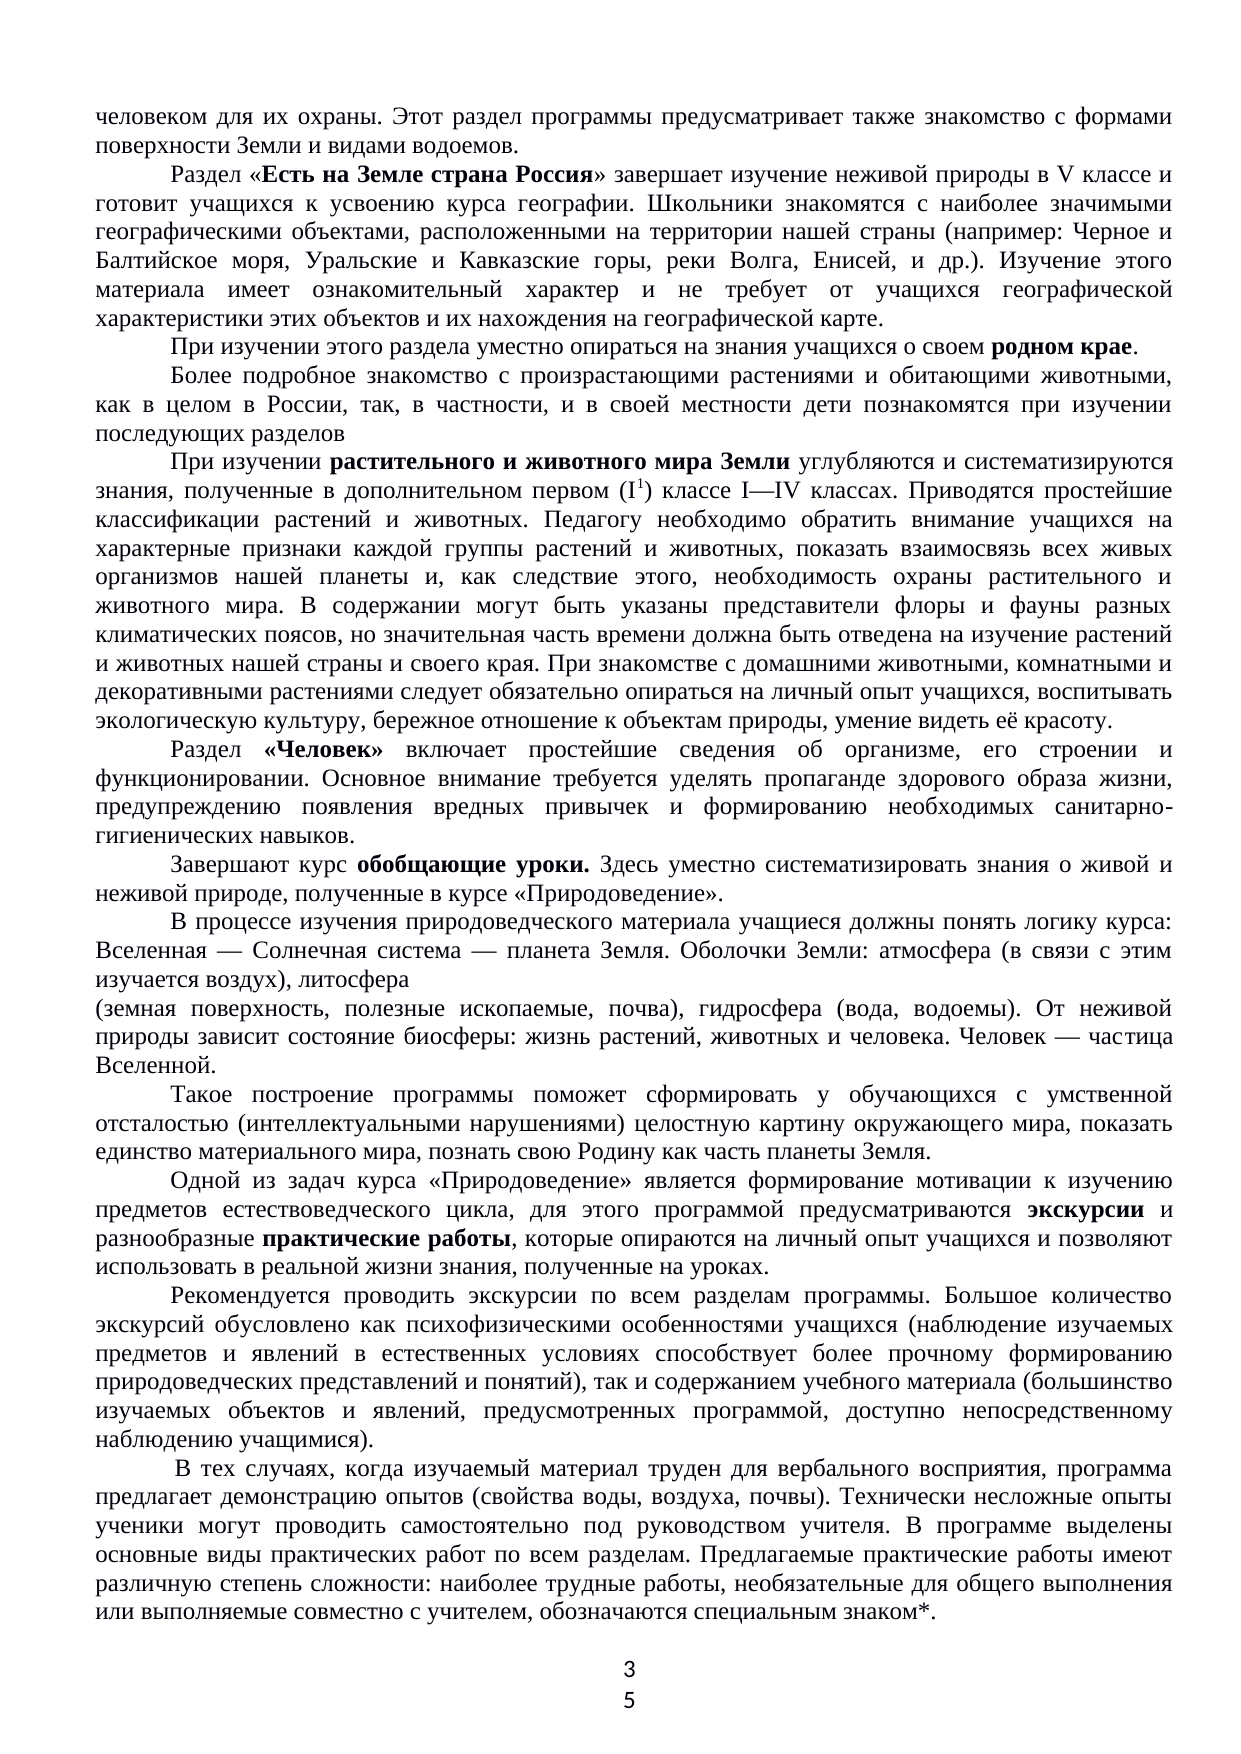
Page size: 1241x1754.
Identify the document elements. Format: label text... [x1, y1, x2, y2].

text (земная поверхность, полезные ископаемые, почва), гидросфера (вода, водоемы). От неживой природы зависит состояние биосферы: жизнь растений, животных и человека. Человек — частица Вселенной. [95, 993, 1173, 1079]
text Раздел «Человек» включает простейшие сведения об организме, его строении и функционировании. Основное внимание требуется уделять пропаганде здорового образа жизни, предупреждению появления вредных привычек и формированию необходимых санитарногигиенических навыков. [95, 734, 1173, 849]
text Раздел «Есть на Земле страна Россия» завершает изучение неживой природы в V классе и готовит учащихся к усвоению курса географии. Школьники знакомятся с наиболее значимыми географическими объектами, расположенными на территории нашей страны (например: Черное и Балтийское моря, Уральские и Кавказские горы, реки Волга, Енисей, и др.). Изучение этого материала имеет ознакомительный характер и не требует от учащихся географической характеристики этих объектов и их нахождения на географической карте. [95, 159, 1173, 331]
text Более подробное знакомство с произрастающими растениями и обитающими животными, как в целом в России, так, в частности, и в своей местности дети познакомятся при изучении последующих разделов [95, 360, 1173, 446]
text В тех случаях, когда изучаемый материал труден для вербального восприятия, программа предлагает демонстрацию опытов (свойства воды, воздуха, почвы). Технически несложные опыты ученики могут проводить самостоятельно под руководством учителя. В программе выделены основные виды практических работ по всем разделам. Предлагаемые практические работы имеют различную степень сложности: наиболее трудные работы, необязательные для общего выполнения или выполняемые совместно с учителем, обозначаются специальным знаком*. [95, 1453, 1173, 1625]
text В процессе изучения природоведческого материала учащиеся должны понять логику курса: Вселенная — Солнечная система — планета Земля. Оболочки Земли: атмосфера (в связи с этим изучается воздух), литосфера [95, 906, 1173, 993]
text Одной из задач курса «Природоведение» является формирование мотивации к изучению предметов естествоведческого цикла, для этого программой предусматриваются экскурсии и разнообразные практические работы, которые опираются на личный опыт учащихся и позволяют использовать в реальной жизни знания, полученные на уроках. [95, 1165, 1173, 1280]
text Такое построение программы поможет сформировать у обучающихся с умственной отсталостью (интеллектуальными нарушениями) целостную картину окружающего мира, показать единство материального мира, познать свою Родину как часть планеты Земля. [95, 1079, 1173, 1165]
text Рекомендуется проводить экскурсии по всем разделам программы. Большое количество экскурсий обусловлено как психофизическими особенностями учащихся (наблюдение изучаемых предметов и явлений в естественных условиях способствует более прочному формированию природоведческих представлений и понятий), так и содержанием учебного материала (большинство изучаемых объектов и явлений, предусмотренных программой, доступно непосредственному наблюдению учащимися). [95, 1280, 1173, 1453]
text При изучении этого раздела уместно опираться на знания учащихся о своем родном крае. [95, 331, 1173, 360]
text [95, 101, 1173, 159]
text При изучении растительного и животного мира Земли углубляются и систематизируются знания, полученные в дополнительном первом (I1) классе I—IV классах. Приводятся простейшие классификации растений и животных. Педагогу необходимо обратить внимание учащихся на характерные признаки каждой группы растений и животных, показать взаимосвязь всех живых организмов нашей планеты и, как следствие этого, необходимость охраны растительного и животного мира. В содержании могут быть указаны представители флоры и фауны разных климатических поясов, но значительная часть времени должна быть отведена на изучение растений и животных нашей страны и своего края. При знакомстве с домашними животными, комнатными и декоративными растениями следует обязательно опираться на личный опыт учащихся, воспитывать экологическую культуру, бережное отношение к объектам природы, умение видеть её красоту. [95, 446, 1173, 734]
text Завершают курс обобщающие уроки. Здесь уместно систематизировать знания о живой и неживой природе, полученные в курсе «Природоведение». [95, 849, 1173, 906]
